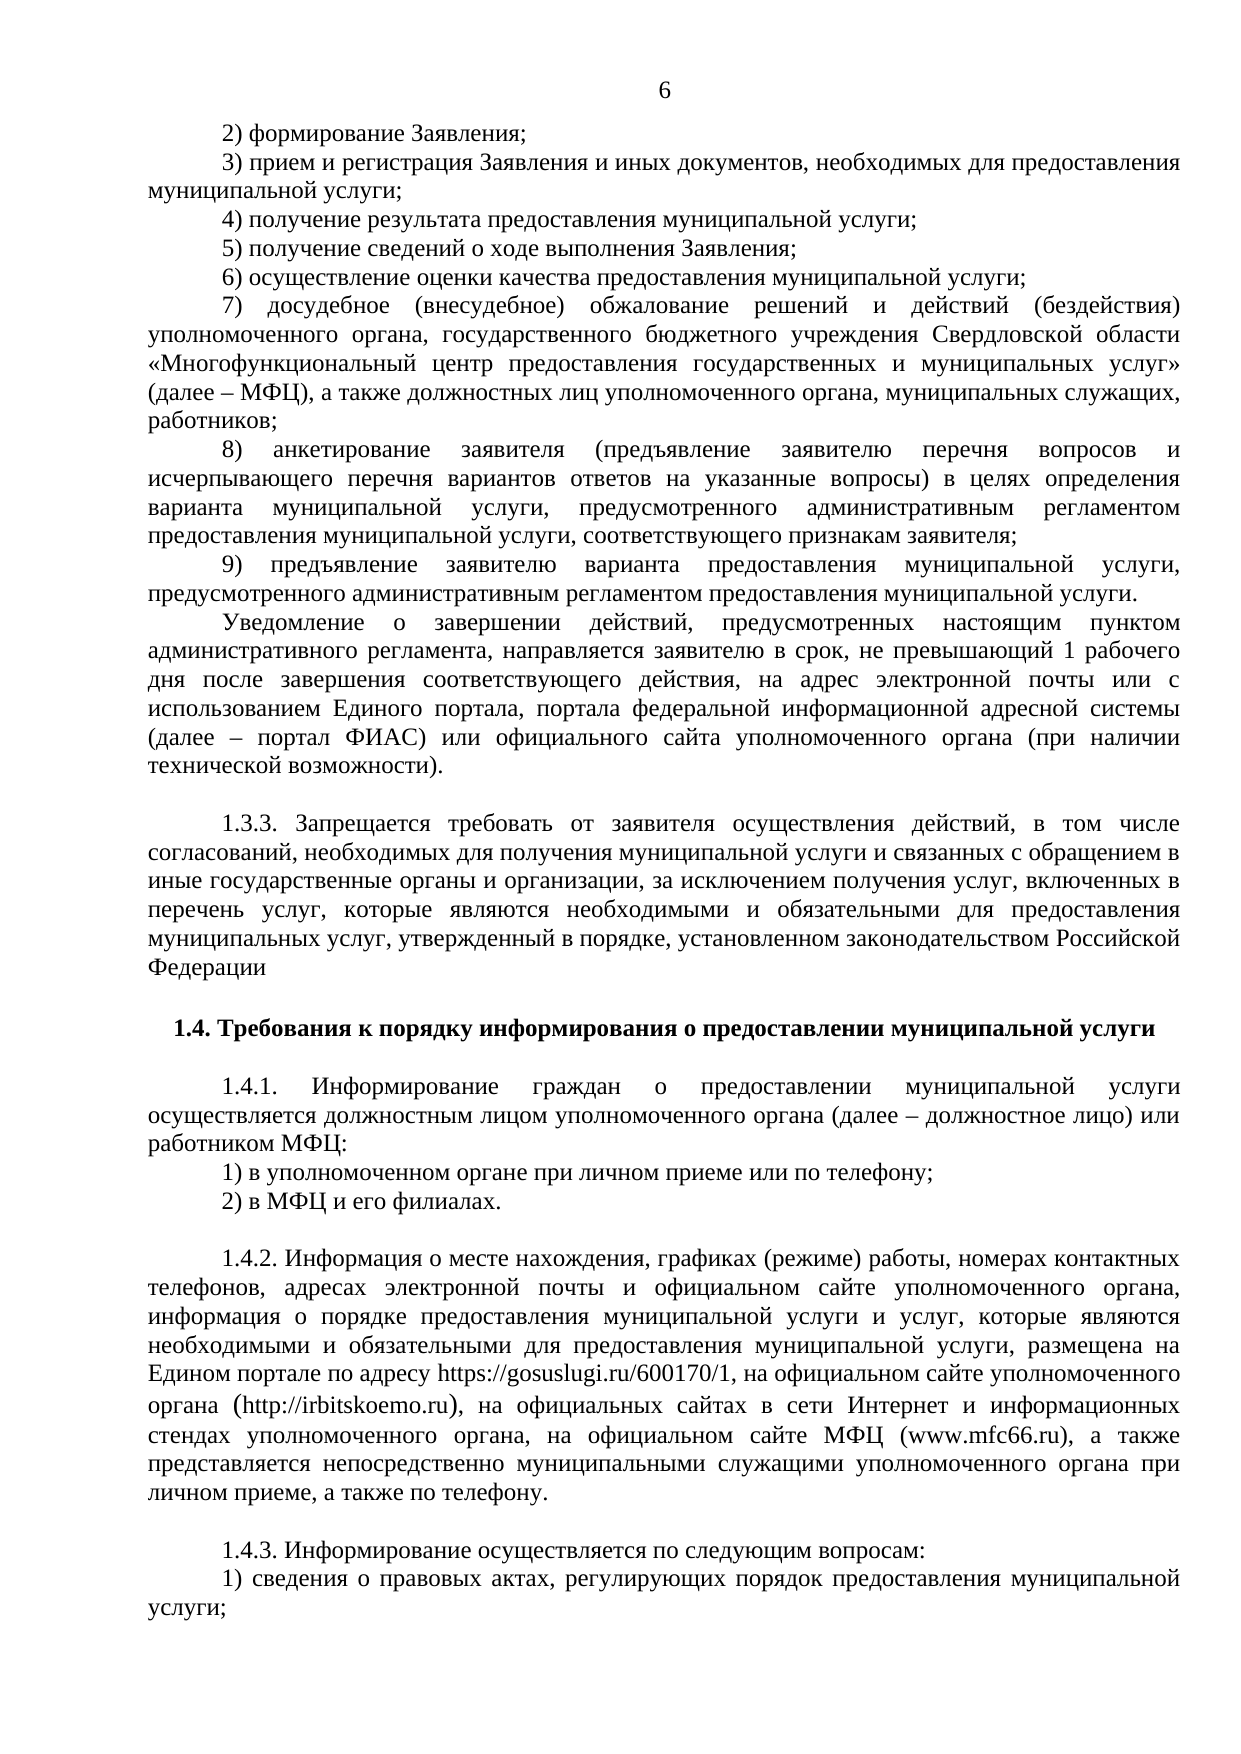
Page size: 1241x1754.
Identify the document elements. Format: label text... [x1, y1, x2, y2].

text 8) анкетирование заявителя (предъявление заявителю перечня вопросов и исчерпывающего перечня вариантов ответов на указанные вопросы) в целях определения варианта муниципальной услуги, предусмотренного административным регламентом предоставления муниципальной услуги, соответствующего признакам заявителя; [148, 434, 1181, 549]
subtitle 1.4. Требования к порядку информирования о предоставлении муниципальной услуги [148, 1013, 1181, 1042]
text 1) в уполномоченном органе при личном приеме или по телефону; [148, 1157, 1181, 1186]
text 6) осуществление оценки качества предоставления муниципальной услуги; [148, 262, 1181, 291]
text Уведомление о завершении действий, предусмотренных настоящим пунктом административного регламента, направляется заявителю в срок, не превышающий 1 рабочего дня после завершения соответствующего действия, на адрес электронной почты или с использованием Единого портала, портала федеральной информационной адресной системы (далее – портал ФИАС) или официального сайта уполномоченного органа (при наличии технической возможности). [148, 607, 1181, 779]
text 4) получение результата предоставления муниципальной услуги; [148, 204, 1181, 233]
text 3) прием и регистрация Заявления и иных документов, необходимых для предоставления муниципальной услуги; [148, 147, 1181, 204]
text 1.4.1. Информирование граждан о предоставлении муниципальной услуги осуществляется должностным лицом уполномоченного органа (далее – должностное лицо) или работником МФЦ: [148, 1071, 1181, 1157]
text 7) досудебное (внесудебное) обжалование решений и действий (бездействия) уполномоченного органа, государственного бюджетного учреждения Свердловской области «Многофункциональный центр предоставления государственных и муниципальных услуг» (далее – МФЦ), а также должностных лиц уполномоченного органа, муниципальных служащих, работников; [148, 291, 1181, 434]
text 5) получение сведений о ходе выполнения Заявления; [148, 233, 1181, 262]
text 2) в МФЦ и его филиалах. [148, 1186, 1181, 1215]
text 2) формирование Заявления; [148, 118, 1181, 147]
text 1) сведения о правовых актах, регулирующих порядок предоставления муниципальной услуги; [148, 1563, 1181, 1621]
text 1.4.2. Информация о месте нахождения, графиках (режиме) работы, номерах контактных телефонов, адресах электронной почты и официальном сайте уполномоченного органа, информация о порядке предоставления муниципальной услуги и услуг, которые являются необходимыми и обязательными для предоставления муниципальной услуги, размещена на Едином портале по адресу https://gosuslugi.ru/600170/1, на официальном сайте уполномоченного органа (http://irbitskoemo.ru), на официальных сайтах в сети Интернет и информационных стендах уполномоченного органа, на официальном сайте МФЦ (www.mfc66.ru), а также представляется непосредственно муниципальными служащими уполномоченного органа при личном приеме, а также по телефону. [148, 1243, 1181, 1506]
text 9) предъявление заявителю варианта предоставления муниципальной услуги, предусмотренного административным регламентом предоставления муниципальной услуги. [148, 549, 1181, 607]
text 1.3.3. Запрещается требовать от заявителя осуществления действий, в том числе согласований, необходимых для получения муниципальной услуги и связанных с обращением в иные государственные органы и организации, за исключением получения услуг, включенных в перечень услуг, которые являются необходимыми и обязательными для предоставления муниципальных услуг, утвержденный в порядке, установленном законодательством Российской Федерации [148, 808, 1181, 981]
text 1.4.3. Информирование осуществляется по следующим вопросам: [148, 1535, 1181, 1563]
